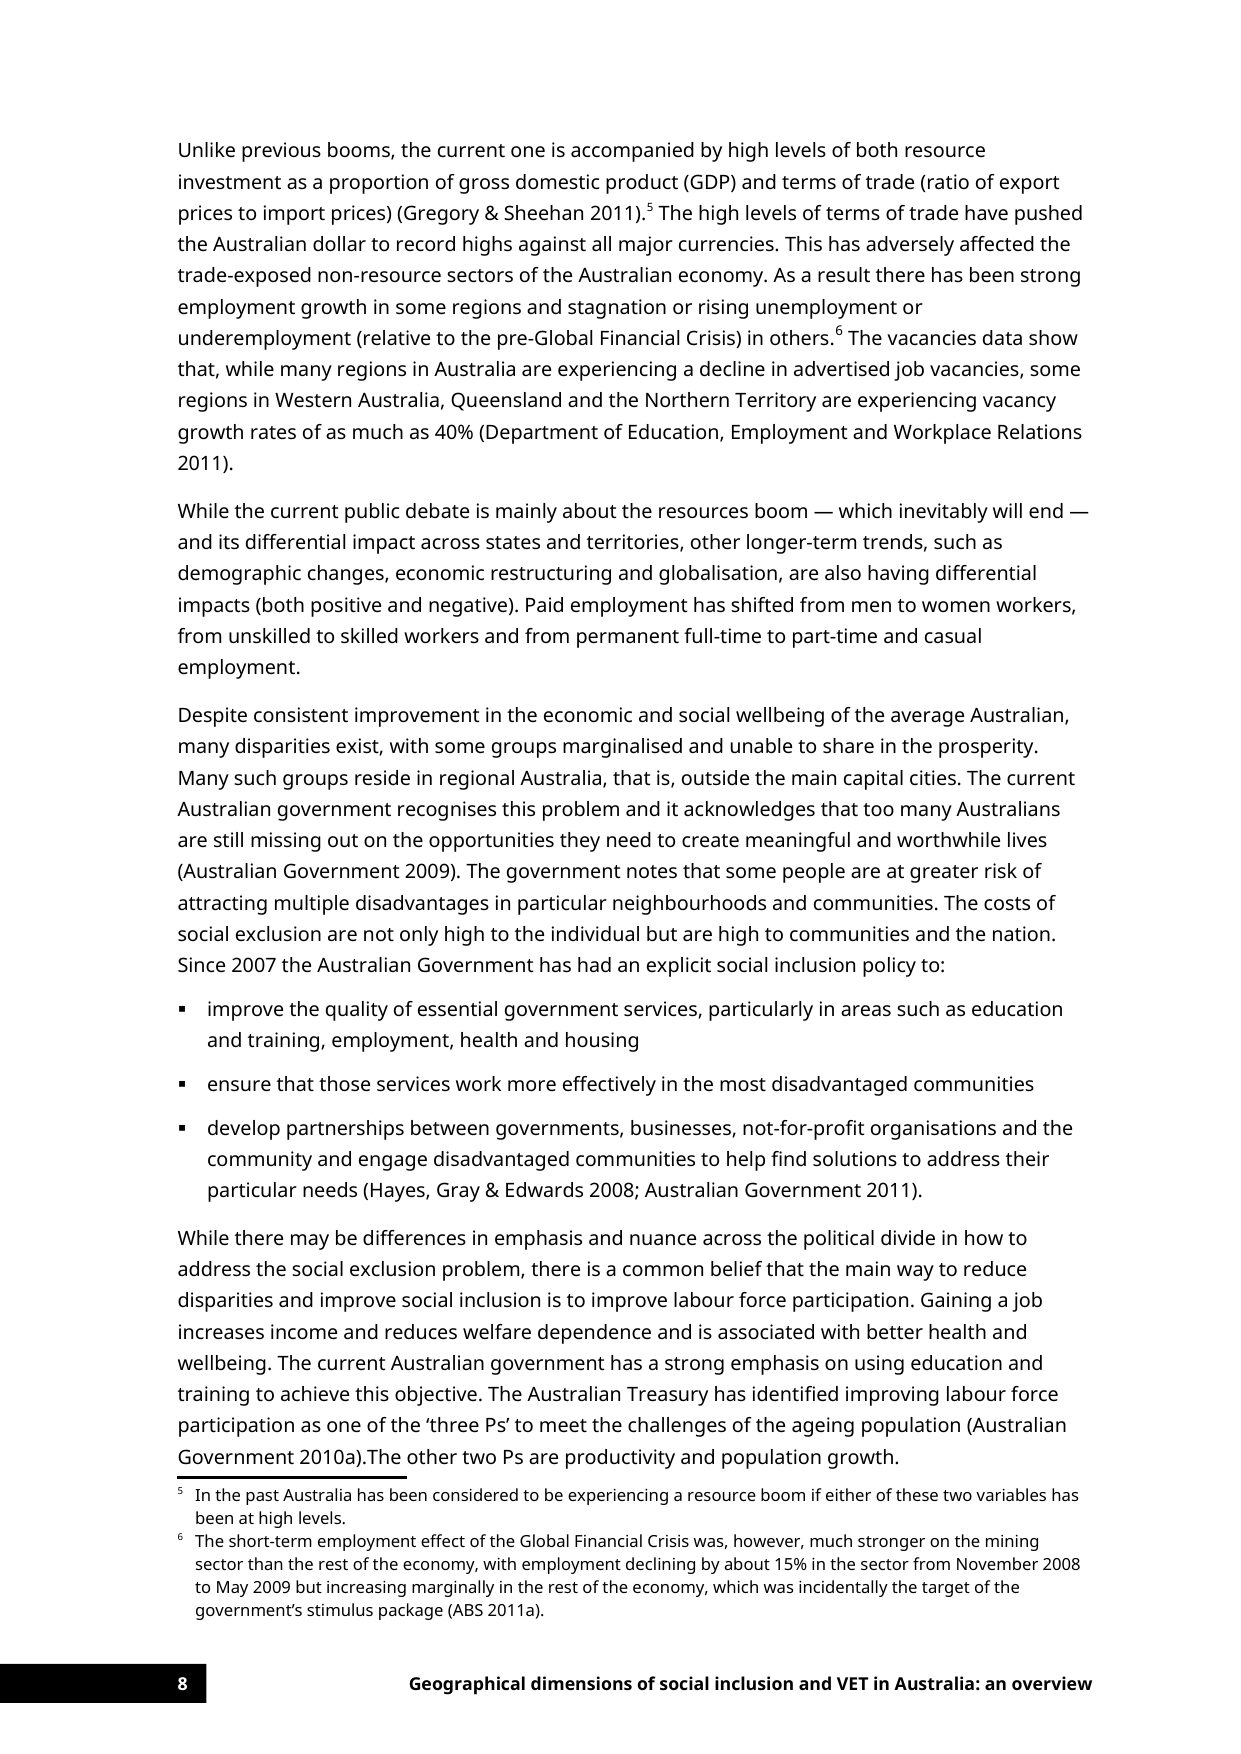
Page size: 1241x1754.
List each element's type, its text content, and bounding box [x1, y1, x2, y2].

text improve the quality of essential government services, particularly in areas such as education and training, employment, health and housing [177, 991, 1092, 1054]
text develop partnerships between governments, businesses, not-for-profit organisations and the community and engage disadvantaged communities to help find solutions to address their particular needs (Hayes, Gray & Edwards 2008; Australian Government 2011). [177, 1110, 1092, 1204]
text Unlike previous booms, the current one is accompanied by high levels of both resource investment as a proportion of gross domestic product (GDP) and terms of trade (ratio of export prices to import prices) (Gregory & Sheehan 2011). The high levels of terms of trade have pushed the Australian dollar to record highs against all major currencies. This has adversely affected the trade-exposed non-resource sectors of the Australian economy. As a result there has been strong employment growth in some regions and stagnation or rising unemployment or underemployment (relative to the pre-Global Financial Crisis) in others. The vacancies data show that, while many regions in Australia are experiencing a decline in advertised job vacancies, some regions in Western Australia, Queensland and the Northern Territory are experiencing vacancy growth rates of as much as 40% (Department of Education, Employment and Workplace Relations 2011). [177, 133, 1093, 477]
text ensure that those services work more effectively in the most disadvantaged communities [177, 1066, 1092, 1097]
text While there may be differences in emphasis and nuance across the political divide in how to address the social exclusion problem, there is a common belief that the main way to reduce disparities and improve social inclusion is to improve labour force participation. Gaining a job increases income and reduces welfare dependence and is associated with better health and wellbeing. The current Australian government has a strong emphasis on using education and training to achieve this objective. The Australian Treasury has identified improving labour force participation as one of the ‘three Ps’ to meet the challenges of the ageing population (Australian Government 2010a).The other two Ps are productivity and population growth. [177, 1220, 1093, 1470]
text While the current public debate is mainly about the resources boom — which inevitably will end — and its differential impact across states and territories, other longer-term trends, such as demographic changes, economic restructuring and globalisation, are also having differential impacts (both positive and negative). Paid employment has shifted from men to women workers, from unskilled to skilled workers and from permanent full-time to part-time and casual employment. [177, 493, 1093, 681]
text Despite consistent improvement in the economic and social wellbeing of the average Australian, many disparities exist, with some groups marginalised and unable to share in the prosperity. Many such groups reside in regional Australia, that is, outside the main capital cities. The current Australian government recognises this problem and it acknowledges that too many Australians are still missing out on the opportunities they need to create meaningful and worthwhile lives (Australian Government 2009). The government notes that some people are at greater risk of attracting multiple disadvantages in particular neighbourhoods and communities. The costs of social exclusion are not only high to the individual but are high to communities and the nation. Since 2007 the Australian Government has had an explicit social inclusion policy to: [177, 697, 1093, 979]
